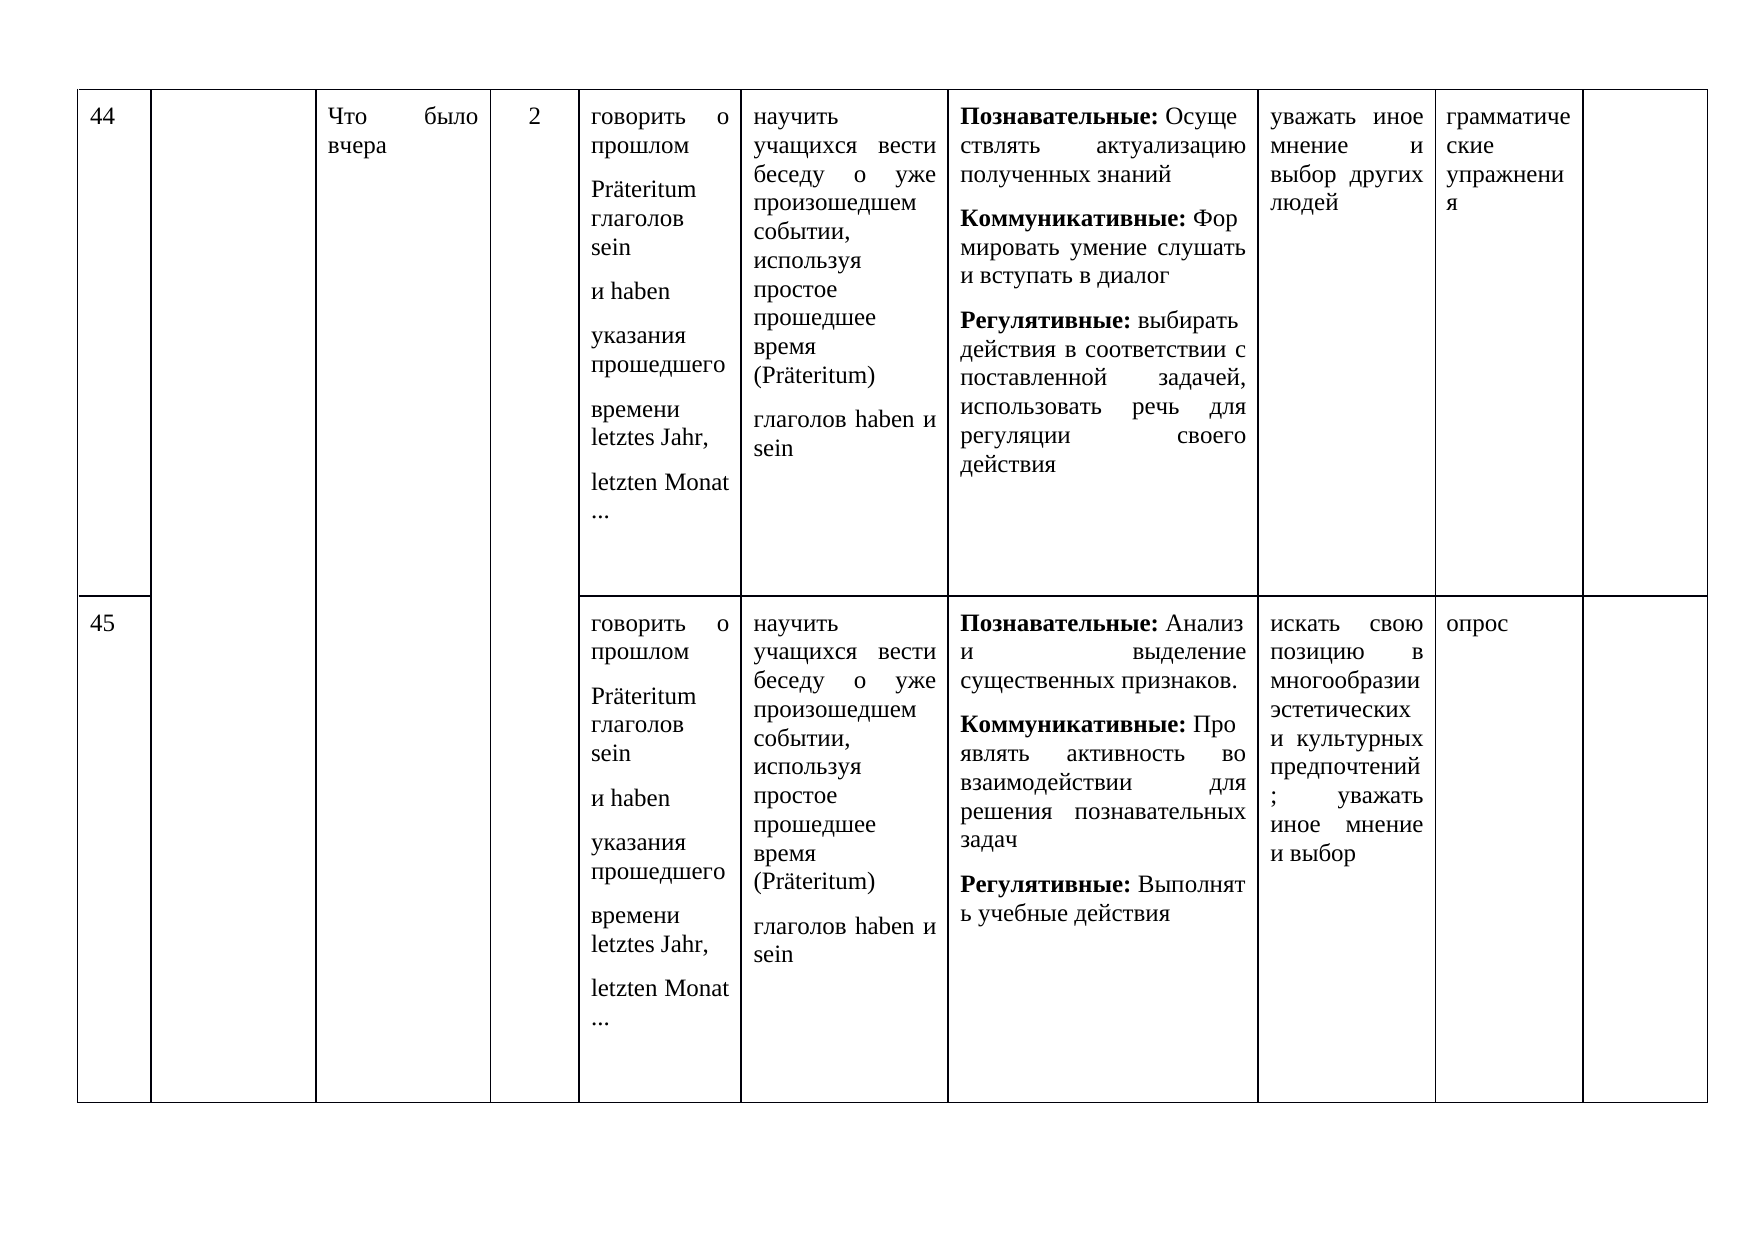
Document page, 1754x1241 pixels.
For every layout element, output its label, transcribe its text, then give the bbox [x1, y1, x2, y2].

table_cell 2 [491, 90, 578, 1102]
table_cell научить учащихся вести беседу о уже произошедшем событии, используя простое прошедшее время (Präteritum) глаголов haben и sein [742, 597, 947, 1102]
table_cell Что было вчера [317, 90, 490, 1102]
table_cell говорить о прошлом Präteritum глаголов sein и haben указания прошедшего времени letztes Jahr, letzten Monat ... [580, 90, 740, 595]
table_cell научить учащихся вести беседу о уже произошедшем событии, используя простое прошедшее время (Präteritum) глаголов haben и sein [742, 90, 947, 595]
table_cell 44 [78, 90, 150, 595]
table_cell Познавательные: Анализ и выделение существенных признаков. Коммуникативные: Проявлять активность во взаимодействии для решения познавательных задач Регулятивные: Выполнять учебные действия [949, 597, 1257, 1102]
table_cell Познавательные: Осуществлять актуализацию полученных знаний Коммуникативные: Формировать умение слушать и вступать в диалог Регулятивные: выбирать действия в соответствии с поставленной задачей, использовать речь для регуляции своего действия [949, 90, 1257, 595]
table_cell говорить о прошлом Präteritum глаголов sein и haben указания прошедшего времени letztes Jahr, letzten Monat ... [580, 597, 740, 1102]
table_cell 45 [78, 596, 150, 1102]
table_cell грамматические упражнения [1436, 90, 1582, 595]
table_cell опрос [1436, 597, 1582, 1102]
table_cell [1259, 90, 1435, 595]
table_cell [1584, 90, 1707, 595]
table_cell [1584, 597, 1707, 1102]
table_cell искать свою позицию в многообразии эстетических и культурных предпочтений; уважать иное мнение и выбор [1259, 597, 1435, 1102]
